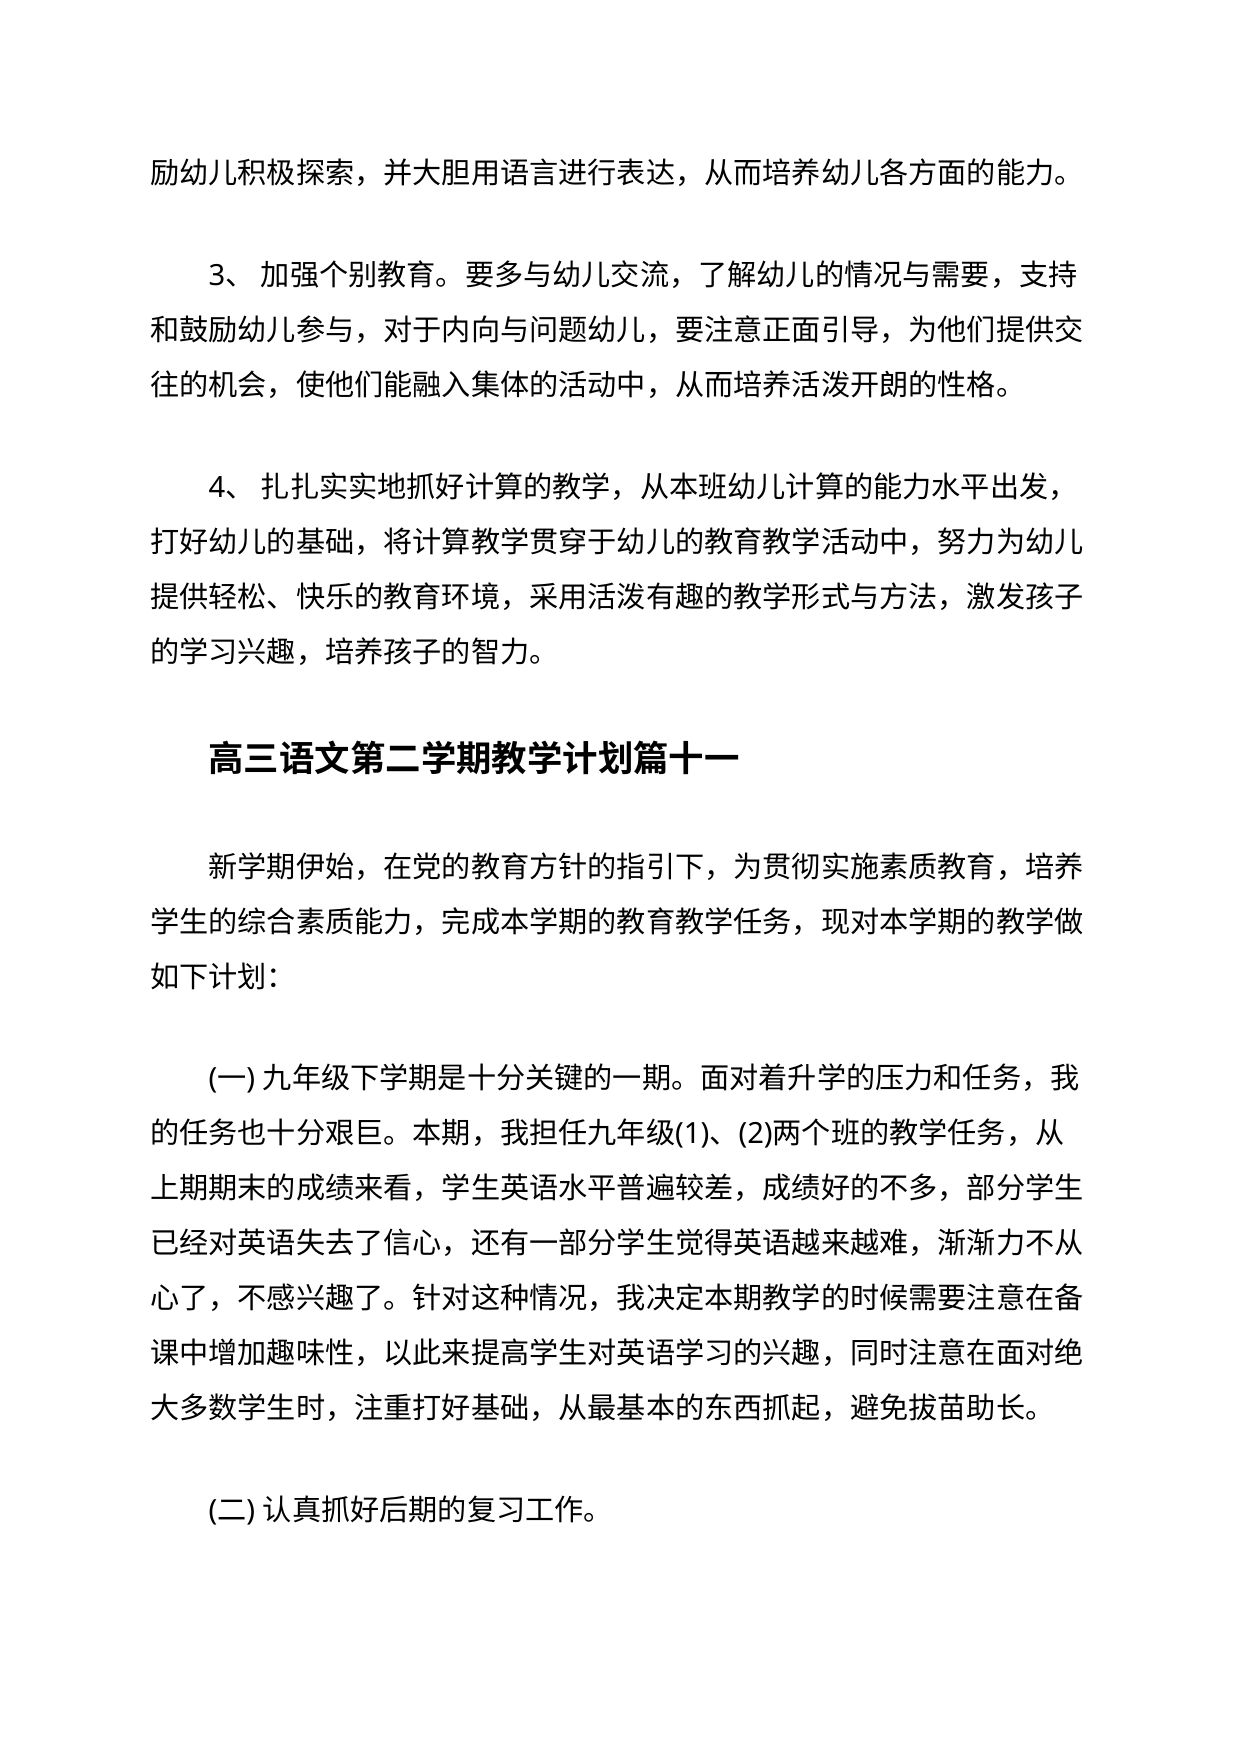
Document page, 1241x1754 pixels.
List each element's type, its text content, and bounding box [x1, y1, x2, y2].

text 高三语文第二学期教学计划篇十一 [150, 730, 1090, 781]
text (一) 九年级下学期是十分关键的一期。面对着升学的压力和任务，我的任务也十分艰巨。本期，我担任九年级(1)、(2)两个班的教学任务，从上期期末的成绩来看，学生英语水平普遍较差，成绩好的不多，部分学生已经对英语失去了信心，还有一部分学生觉得英语越来越难，渐渐力不从心了，不感兴趣了。针对这种情况，我决定本期教学的时候需要注意在备课中增加趣味性，以此来提高学生对英语学习的兴趣，同时注意在面对绝大多数学生时，注重打好基础，从最基本的东西抓起，避免拔苗助长。 [150, 1055, 1090, 1427]
text (二) 认真抓好后期的复习工作。 [150, 1486, 1090, 1529]
text 3、 加强个别教育。要多与幼儿交流，了解幼儿的情况与需要，支持和鼓励幼儿参与，对于内向与问题幼儿，要注意正面引导，为他们提供交往的机会，使他们能融入集体的活动中，从而培养活泼开朗的性格。 [150, 252, 1090, 404]
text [150, 150, 1090, 192]
text 新学期伊始，在党的教育方针的指引下，为贯彻实施素质教育，培养学生的综合素质能力，完成本学期的教育教学任务，现对本学期的教学做如下计划： [150, 843, 1090, 996]
text 4、 扎扎实实地抓好计算的教学，从本班幼儿计算的能力水平出发，打好幼儿的基础，将计算教学贯穿于幼儿的教育教学活动中，努力为幼儿提供轻松、快乐的教育环境，采用活泼有趣的教学形式与方法，激发孩子的学习兴趣，培养孩子的智力。 [150, 463, 1090, 671]
